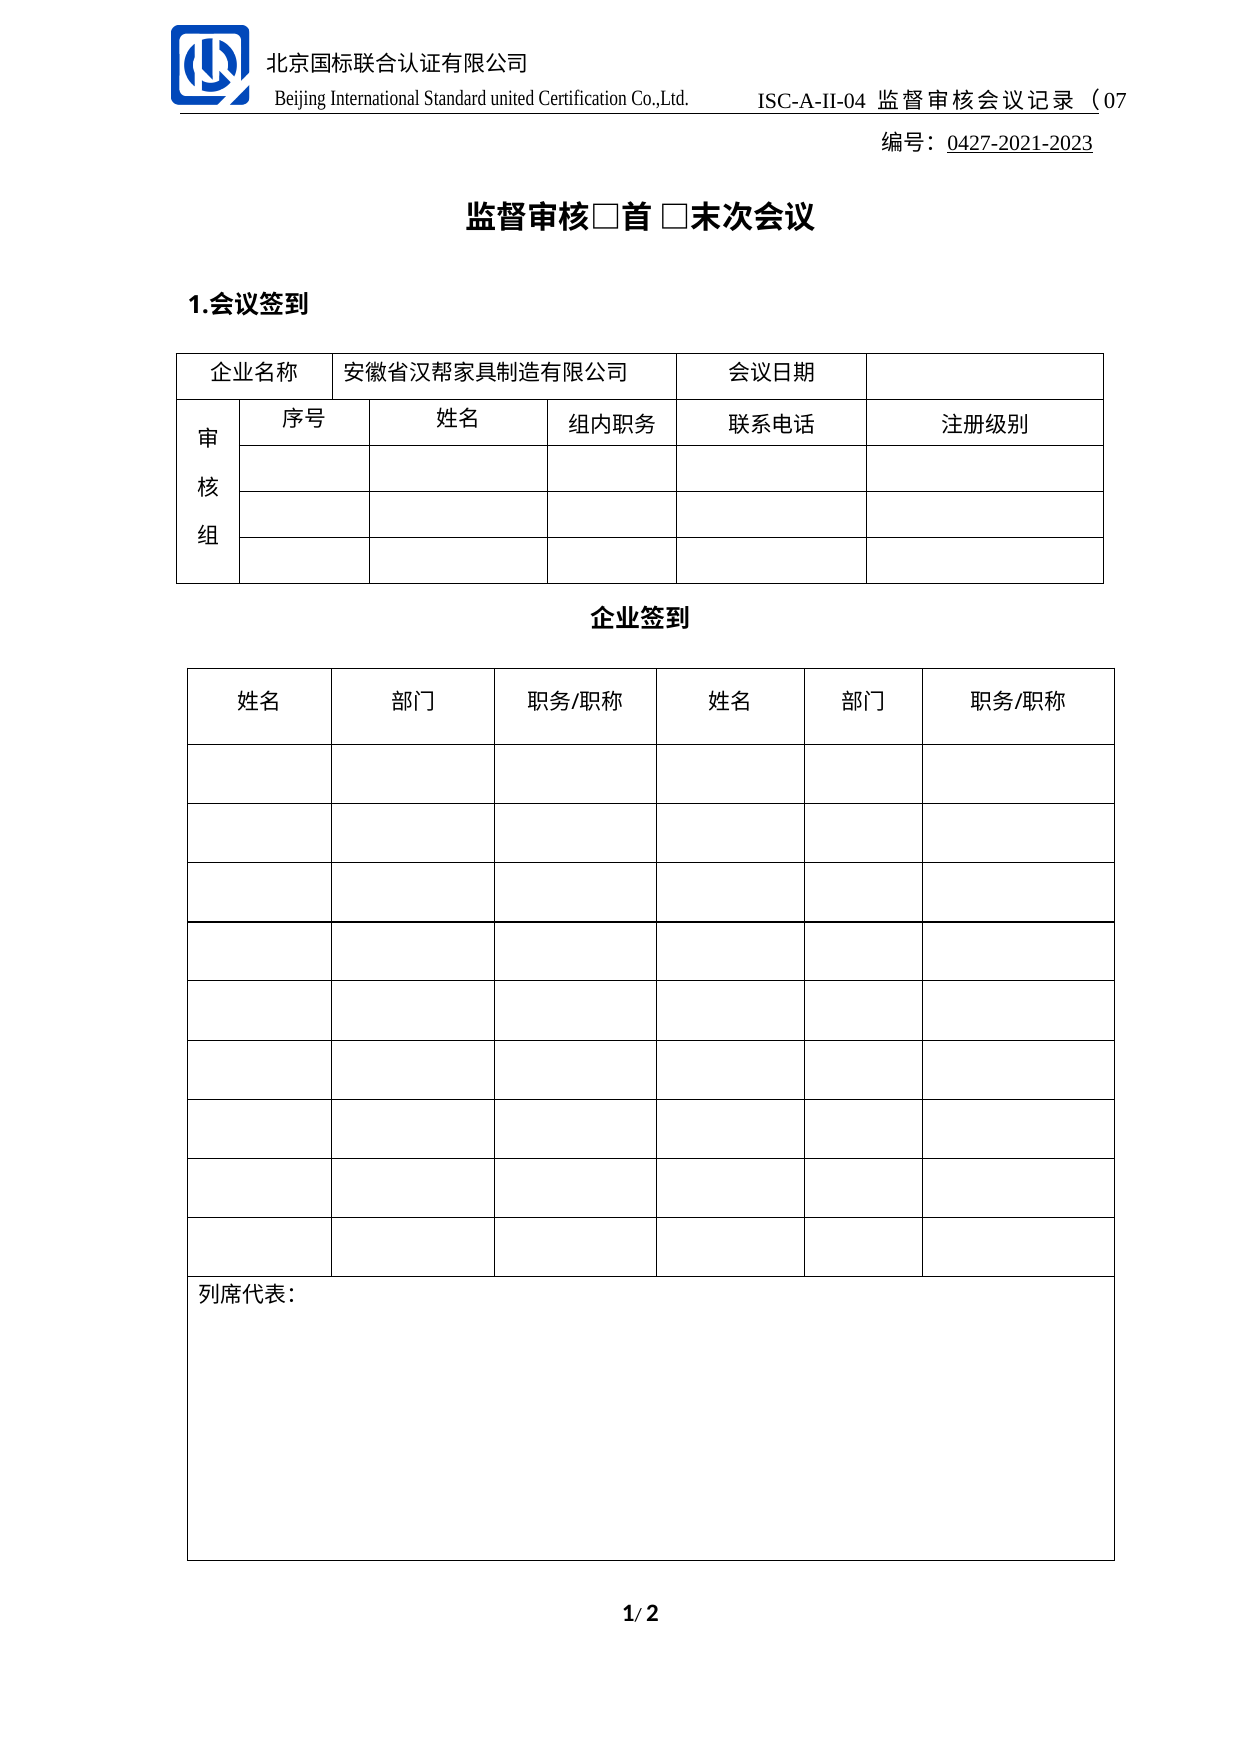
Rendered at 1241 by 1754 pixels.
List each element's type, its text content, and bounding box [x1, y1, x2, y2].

table_cell [495, 1100, 656, 1158]
table_cell [657, 981, 804, 1039]
table_cell [923, 863, 1114, 921]
table_cell [677, 538, 866, 583]
table_cell [805, 981, 922, 1039]
table_cell [923, 1041, 1114, 1098]
table_cell [805, 923, 922, 980]
table_cell [495, 1159, 656, 1217]
table_cell [188, 1159, 331, 1217]
table_cell [332, 1159, 494, 1217]
table_cell 姓名 [370, 400, 547, 445]
table_cell [188, 981, 331, 1039]
table_header 企业名称 [177, 354, 332, 399]
table_cell [805, 1159, 922, 1217]
table_cell [188, 745, 331, 803]
text 1.会议签到 [187, 270, 1093, 335]
table_cell [923, 981, 1114, 1039]
table_cell [805, 804, 922, 862]
table_cell [657, 1041, 804, 1098]
table_cell [657, 745, 804, 803]
table_cell [188, 804, 331, 862]
table_cell [923, 745, 1114, 803]
table_cell [657, 923, 804, 980]
table_cell [332, 1218, 494, 1276]
table_cell [805, 1041, 922, 1098]
table_cell [188, 863, 331, 921]
table_cell [805, 863, 922, 921]
table_cell [805, 1218, 922, 1276]
table_cell [240, 538, 369, 583]
table_header [867, 354, 1103, 399]
table_cell [657, 1159, 804, 1217]
table_cell [495, 863, 656, 921]
table_cell [495, 1041, 656, 1098]
table_cell [923, 1218, 1114, 1276]
table_cell 列席代表： [188, 1277, 1114, 1560]
table_cell [240, 446, 369, 491]
table_cell [332, 804, 494, 862]
table_cell [495, 804, 656, 862]
table_cell [805, 1100, 922, 1158]
picture [171, 25, 250, 105]
table_header 姓名 [188, 669, 331, 744]
table_cell [370, 538, 547, 583]
table_cell [332, 981, 494, 1039]
table_cell 组内职务 [548, 400, 676, 445]
table_cell [240, 492, 369, 537]
table_cell [657, 1218, 804, 1276]
table_cell [867, 538, 1103, 583]
table_cell [188, 1100, 331, 1158]
table_cell [657, 1100, 804, 1158]
table_cell 联系电话 [677, 400, 866, 445]
table_cell [188, 1218, 331, 1276]
table_cell [867, 446, 1103, 491]
text 监督审核□首 □末次会议 [187, 182, 1093, 247]
table_header 职务/职称 [923, 669, 1114, 744]
table_cell 注册级别 [867, 400, 1103, 445]
table_cell [188, 923, 331, 980]
table_header 会议日期 [677, 354, 866, 399]
table_cell [548, 446, 676, 491]
table_cell [923, 1100, 1114, 1158]
table_cell [805, 745, 922, 803]
table_cell [370, 446, 547, 491]
table_cell [188, 1041, 331, 1098]
table_header 姓名 [657, 669, 804, 744]
table_cell [332, 1041, 494, 1098]
table_cell [677, 446, 866, 491]
table_cell [548, 538, 676, 583]
table_cell [495, 923, 656, 980]
table_header 部门 [805, 669, 922, 744]
table_cell [677, 492, 866, 537]
table_cell [332, 863, 494, 921]
table_cell [657, 863, 804, 921]
text 企业签到 [187, 584, 1093, 649]
table_cell 审核组 [177, 400, 239, 583]
table_cell [495, 1218, 656, 1276]
table_cell [332, 1100, 494, 1158]
table_header 安徽省汉帮家具制造有限公司 [333, 354, 676, 399]
table_cell [495, 981, 656, 1039]
table_cell [657, 804, 804, 862]
table_cell [923, 804, 1114, 862]
text 编号：0427-2021-2023 [187, 125, 1093, 157]
table_cell [923, 1159, 1114, 1217]
table_cell 序号 [240, 400, 369, 445]
table_cell [867, 492, 1103, 537]
table_cell [923, 923, 1114, 980]
table_header 部门 [332, 669, 494, 744]
table_cell [332, 745, 494, 803]
table_cell [548, 492, 676, 537]
table_header 职务/职称 [495, 669, 656, 744]
table_cell [332, 923, 494, 980]
table_cell [495, 745, 656, 803]
table_cell [370, 492, 547, 537]
